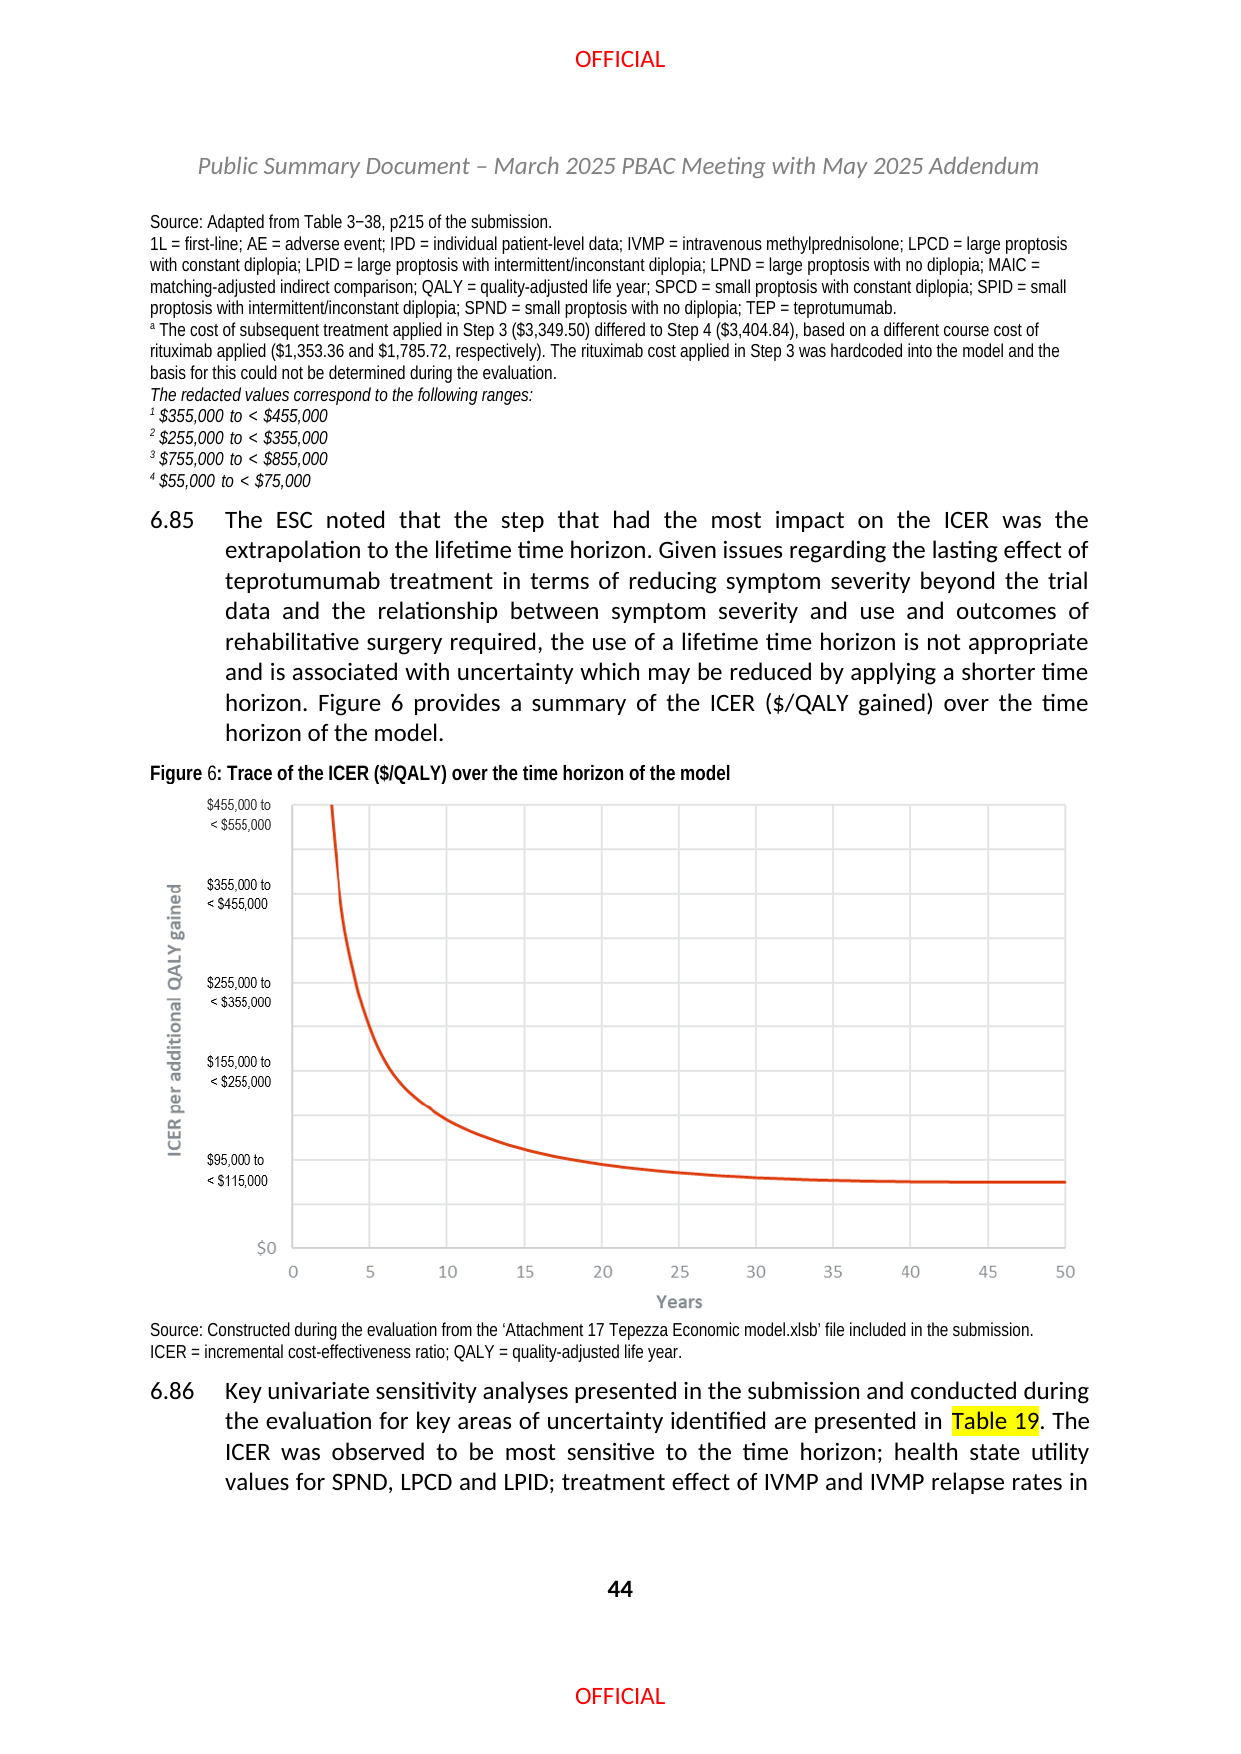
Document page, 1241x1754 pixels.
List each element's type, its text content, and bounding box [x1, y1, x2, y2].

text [150, 1375, 1090, 1497]
text The ESC noted that the step that had the most impact on the ICER was the extrapolation to the lifetime time horizon. Given issues regarding the lasting effect of teprotumumab treatment in terms of reducing symptom severity beyond the trial data and the relationship between symptom severity and use and outcomes of rehabilitative surgery required, the use of a lifetime time horizon is not appropriate and is associated with uncertainty which may be reduced by applying a shorter time horizon. Figure 6 provides a summary of the ICER ($/QALY gained) over the time horizon of the model. [150, 504, 1090, 748]
text Source: Adapted from Table 3−38, p215 of the submission. [150, 211, 1090, 233]
text 4 $55,000 to < $75,000 [150, 470, 1090, 491]
text Source: Constructed during the evaluation from the ‘Attachment 17 Tepezza Economic model.xlsb’ file included in the submission. [150, 1320, 1090, 1341]
text 2 $255,000 to < $355,000 [150, 427, 1090, 448]
text a The cost of subsequent treatment applied in Step 3 ($3,349.50) differed to Step 4 ($3,404.84), based on a different course cost of rituximab applied ($1,353.36 and $1,785.72, respectively). The rituximab cost applied in Step 3 was hardcoded into the model and the basis for this could not be determined during the evaluation. [150, 319, 1090, 383]
text The redacted values correspond to the following ranges: [150, 383, 1090, 405]
picture [150, 784, 1091, 1320]
text 1L = first-line; AE = adverse event; IPD = individual patient-level data; IVMP = intravenous methylprednisolone; LPCD = large proptosis with constant diplopia; LPID = large proptosis with intermittent/inconstant diplopia; LPND = large proptosis with no diplopia; MAIC = matching-adjusted indirect comparison; QALY = quality-adjusted life year; SPCD = small proptosis with constant diplopia; SPID = small proptosis with intermittent/inconstant diplopia; SPND = small proptosis with no diplopia; TEP = teprotumumab. [150, 233, 1090, 319]
text 3 $755,000 to < $855,000 [150, 448, 1090, 470]
text 1 $355,000 to < $455,000 [150, 405, 1090, 427]
subtitle Figure 6: Trace of the ICER ($/QALY) over the time horizon of the model [150, 761, 1090, 784]
text ICER = incremental cost-effectiveness ratio; QALY = quality-adjusted life year. [150, 1341, 1090, 1362]
